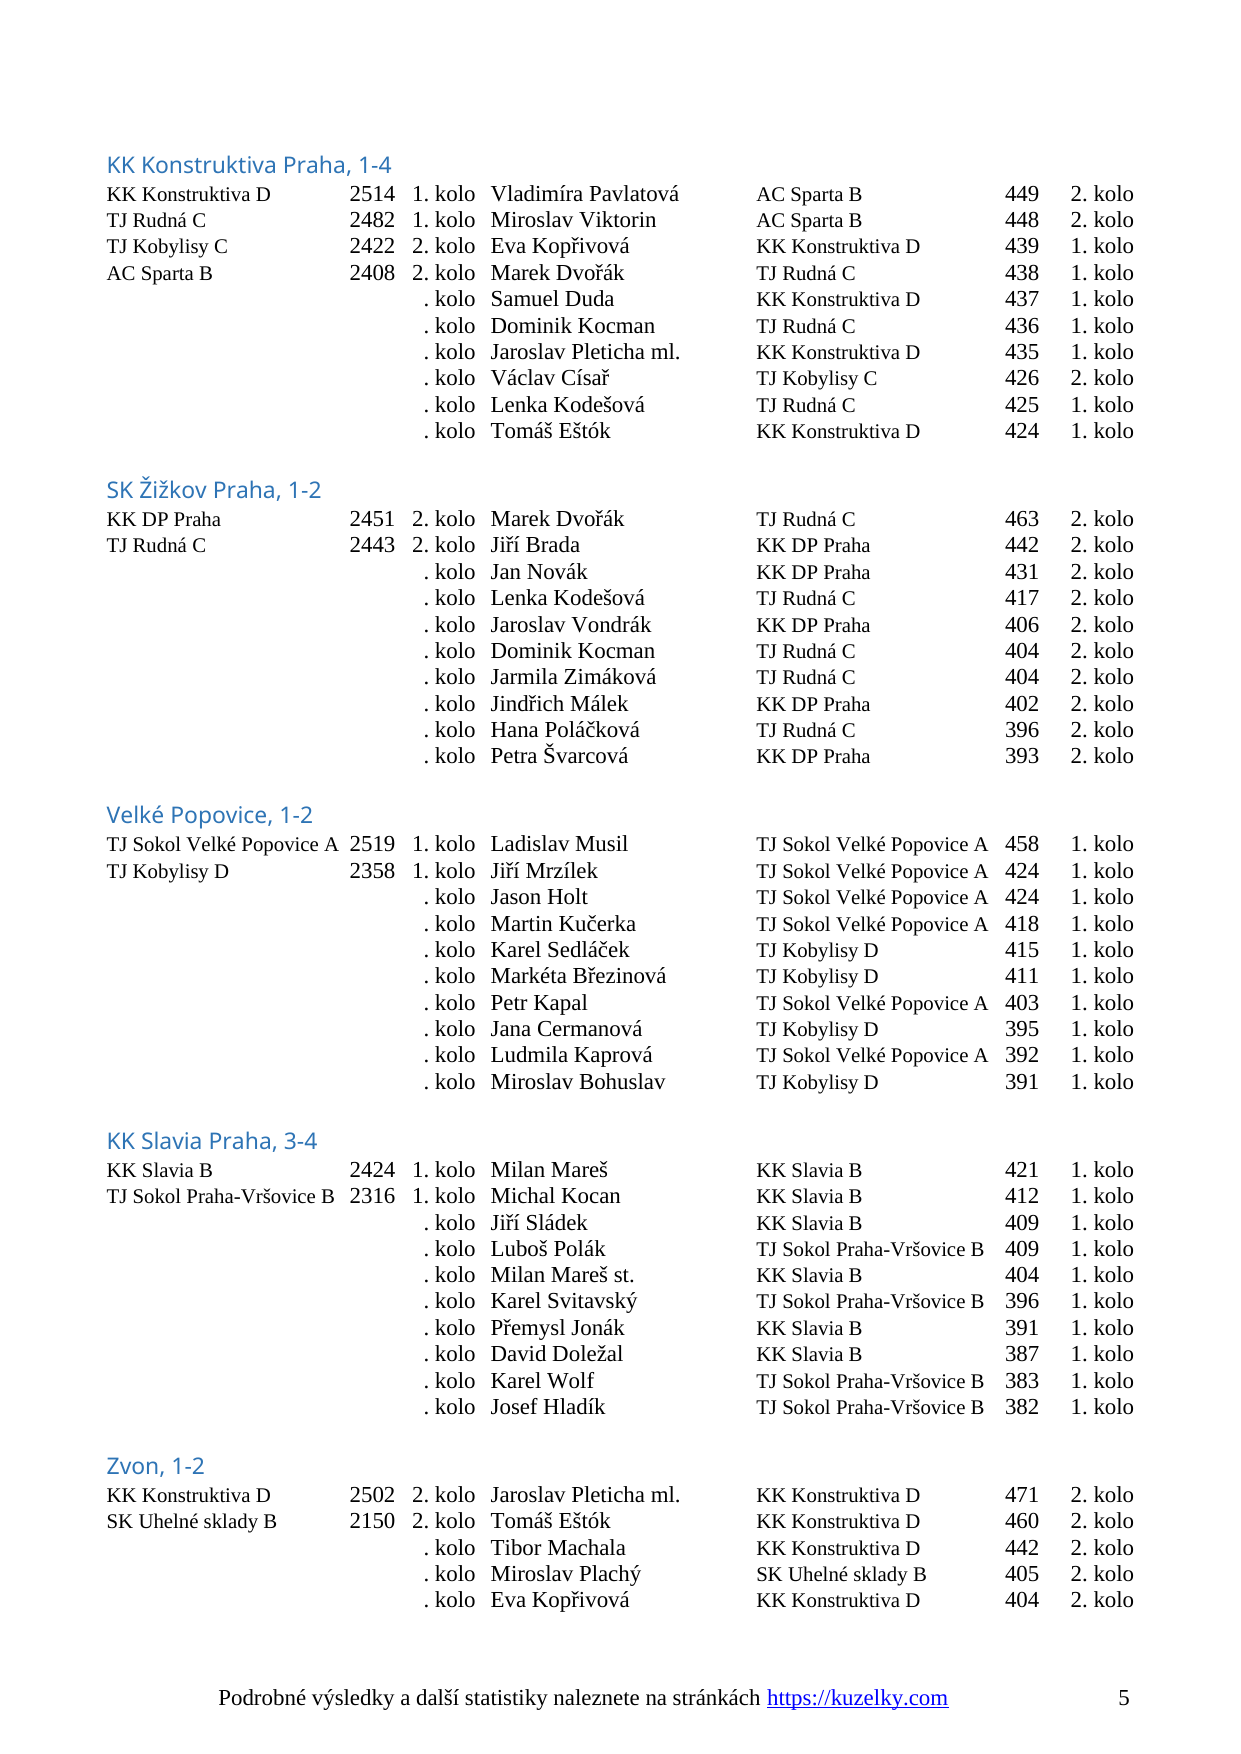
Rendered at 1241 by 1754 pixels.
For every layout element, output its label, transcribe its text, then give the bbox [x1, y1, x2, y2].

text TJ Kobylisy D 2358 1. kolo Jiří Mrzílek TJ Sokol Velké Popovice A 424 1. kolo [106, 857, 1134, 883]
text . kolo Dominik Kocman TJ Rudná C 404 2. kolo [106, 637, 1134, 663]
text . kolo Lenka Kodešová TJ Rudná C 425 1. kolo [106, 391, 1134, 417]
text AC Sparta B 2408 2. kolo Marek Dvořák TJ Rudná C 438 1. kolo [106, 259, 1134, 285]
text . kolo Miroslav Bohuslav TJ Kobylisy D 391 1. kolo [106, 1068, 1134, 1094]
subtitle Velké Popovice, 1-2 [106, 799, 1134, 831]
text . kolo Petra Švarcová KK DP Praha 393 2. kolo [106, 742, 1134, 769]
text . kolo Luboš Polák TJ Sokol Praha-Vršovice B 409 1. kolo [106, 1235, 1134, 1261]
text . kolo Josef Hladík TJ Sokol Praha-Vršovice B 382 1. kolo [106, 1393, 1134, 1419]
text . kolo Jan Novák KK DP Praha 431 2. kolo [106, 558, 1134, 584]
text TJ Rudná C 2443 2. kolo Jiří Brada KK DP Praha 442 2. kolo [106, 532, 1134, 558]
text . kolo Tibor Machala KK Konstruktiva D 442 2. kolo [106, 1534, 1134, 1560]
text . kolo Tomáš Eštók KK Konstruktiva D 424 1. kolo [106, 417, 1134, 443]
text . kolo Milan Mareš st. KK Slavia B 404 1. kolo [106, 1261, 1134, 1288]
text . kolo Hana Poláčková TJ Rudná C 396 2. kolo [106, 716, 1134, 742]
subtitle KK Konstruktiva Praha, 1-4 [106, 149, 1134, 180]
text . kolo Václav Císař TJ Kobylisy C 426 2. kolo [106, 364, 1134, 391]
text KK DP Praha 2451 2. kolo Marek Dvořák TJ Rudná C 463 2. kolo [106, 505, 1134, 532]
text . kolo Jason Holt TJ Sokol Velké Popovice A 424 1. kolo [106, 883, 1134, 909]
text TJ Rudná C 2482 1. kolo Miroslav Viktorin AC Sparta B 448 2. kolo [106, 206, 1134, 233]
subtitle Zvon, 1-2 [106, 1450, 1134, 1481]
text . kolo Eva Kopřivová KK Konstruktiva D 404 2. kolo [106, 1587, 1134, 1613]
text . kolo Karel Wolf TJ Sokol Praha-Vršovice B 383 1. kolo [106, 1367, 1134, 1393]
text KK Konstruktiva D 2514 1. kolo Vladimíra Pavlatová AC Sparta B 449 2. kolo [106, 180, 1134, 206]
text . kolo Martin Kučerka TJ Sokol Velké Popovice A 418 1. kolo [106, 909, 1134, 936]
text . kolo Jana Cermanová TJ Kobylisy D 395 1. kolo [106, 1015, 1134, 1041]
text . kolo Jarmila Zimáková TJ Rudná C 404 2. kolo [106, 663, 1134, 690]
text . kolo Miroslav Plachý SK Uhelné sklady B 405 2. kolo [106, 1560, 1134, 1587]
text KK Slavia B 2424 1. kolo Milan Mareš KK Slavia B 421 1. kolo [106, 1156, 1134, 1182]
text . kolo Samuel Duda KK Konstruktiva D 437 1. kolo [106, 285, 1134, 312]
text . kolo Markéta Březinová TJ Kobylisy D 411 1. kolo [106, 962, 1134, 989]
text . kolo Jiří Sládek KK Slavia B 409 1. kolo [106, 1208, 1134, 1235]
text . kolo Lenka Kodešová TJ Rudná C 417 2. kolo [106, 584, 1134, 611]
text TJ Sokol Praha-Vršovice B 2316 1. kolo Michal Kocan KK Slavia B 412 1. kolo [106, 1182, 1134, 1208]
text . kolo Karel Sedláček TJ Kobylisy D 415 1. kolo [106, 936, 1134, 962]
text TJ Kobylisy C 2422 2. kolo Eva Kopřivová KK Konstruktiva D 439 1. kolo [106, 233, 1134, 259]
text . kolo Dominik Kocman TJ Rudná C 436 1. kolo [106, 312, 1134, 338]
subtitle SK Žižkov Praha, 1-2 [106, 474, 1134, 505]
text . kolo Přemysl Jonák KK Slavia B 391 1. kolo [106, 1314, 1134, 1340]
text . kolo Petr Kapal TJ Sokol Velké Popovice A 403 1. kolo [106, 989, 1134, 1015]
text . kolo Jindřich Málek KK DP Praha 402 2. kolo [106, 690, 1134, 716]
text . kolo Ludmila Kaprová TJ Sokol Velké Popovice A 392 1. kolo [106, 1041, 1134, 1068]
text SK Uhelné sklady B 2150 2. kolo Tomáš Eštók KK Konstruktiva D 460 2. kolo [106, 1507, 1134, 1534]
text . kolo David Doležal KK Slavia B 387 1. kolo [106, 1340, 1134, 1367]
subtitle KK Slavia Praha, 3-4 [106, 1124, 1134, 1156]
text KK Konstruktiva D 2502 2. kolo Jaroslav Pleticha ml. KK Konstruktiva D 471 2. kolo [106, 1481, 1134, 1507]
text . kolo Jaroslav Vondrák KK DP Praha 406 2. kolo [106, 611, 1134, 637]
text . kolo Karel Svitavský TJ Sokol Praha-Vršovice B 396 1. kolo [106, 1288, 1134, 1314]
text TJ Sokol Velké Popovice A 2519 1. kolo Ladislav Musil TJ Sokol Velké Popovice A 458 1. kolo [106, 831, 1134, 857]
text . kolo Jaroslav Pleticha ml. KK Konstruktiva D 435 1. kolo [106, 338, 1134, 364]
